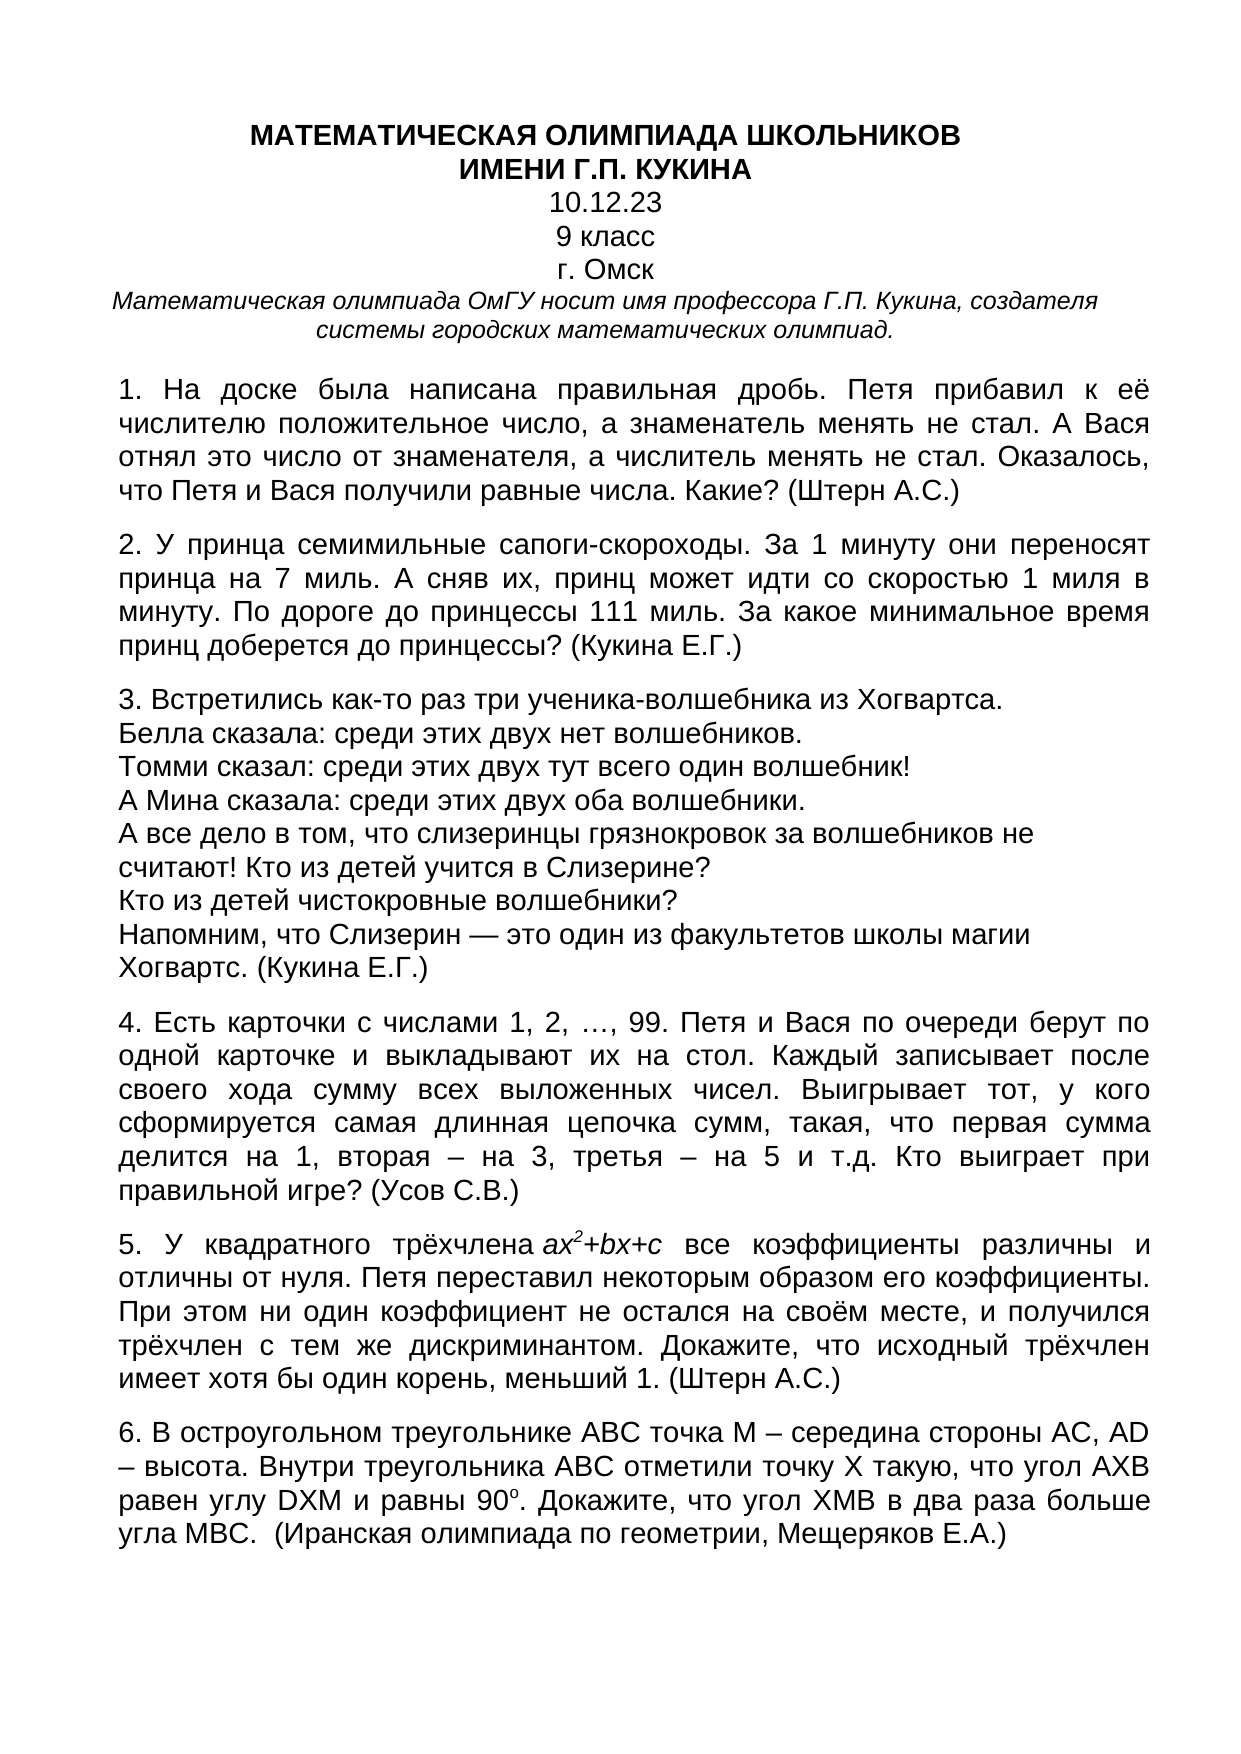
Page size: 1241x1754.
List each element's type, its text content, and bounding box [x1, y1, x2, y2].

text 9 класс [59, 219, 1152, 252]
text 3. Встретились как-то раз три ученика-волшебника из Хогвартса. Белла сказала: среди этих двух нет волшебников. Томми сказал: среди этих двух тут всего один волшебник! А Мина сказала: среди этих двух оба волшебники. А все дело в том, что слизеринцы грязнокровок за волшебников не считают! Кто из детей учится в Слизерине? Кто из детей чистокровные волшебники? Напомним, что Слизерин — это один из факультетов школы магии Хогвартс. (Кукина Е.Г.) [248, 682, 1152, 984]
text 1. На доске была написана правильная дробь. Петя прибавил к её числителю положительное число, а знаменатель менять не стал. А Вася отнял это число от знаменателя, а числитель менять не стал. Оказалось, что Петя и Вася получили равные числа. Какие? (Штерн А.С.) [118, 372, 1152, 506]
text 4. Есть карточки с числами 1, 2, …, 99. Петя и Вася по очереди берут по одной карточке и выкладывают их на стол. Каждый записывает после своего хода сумму всех выложенных чисел. Выигрывает тот, у кого сформируется самая длинная цепочка сумм, такая, что первая сумма делится на 1, вторая – на 3, третья – на 5 и т.д. Кто выиграет при правильной игре? (Усов С.В.) [118, 1005, 1152, 1206]
text г. Омск [59, 252, 1152, 286]
text Математическая олимпиада ОмГУ носит имя профессора Г.П. Кукина, создателя системы городских математических олимпиад. [59, 286, 1152, 343]
text 6. В остроугольном треугольнике ABC точка M – середина стороны AC, AD – высота. Внутри треугольника ABC отметили точку X такую, что угол AXB равен углу DXM и равны 90о. Докажите, что угол XMB в два раза больше угла MBC. (Иранская олимпиада по геометрии, Мещеряков Е.А.) [118, 1415, 1152, 1549]
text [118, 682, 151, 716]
text 2. У принца семимильные сапоги-скороходы. За 1 минуту они переносят принца на 7 миль. А сняв их, принц может идти со скоростью 1 миля в минуту. По дороге до принцессы 111 миль. За какое минимальное время принц доберется до принцессы? (Кукина Е.Г.) [118, 527, 1152, 661]
text 10.12.23 [59, 185, 1152, 219]
text 5. У квадратного трёхчлена ax2+bx+c все коэффициенты различны и отличны от нуля. Петя переставил некоторым образом его коэффициенты. При этом ни один коэффициент не остался на своём месте, и получился трёхчлен с тем же дискриминантом. Докажите, что исходный трёхчлен имеет хотя бы один корень, меньший 1. (Штерн А.С.) [118, 1227, 1152, 1394]
text ИМЕНИ Г.П. КУКИНА [59, 152, 1152, 185]
text МАТЕМАТИЧЕСКАЯ ОЛИМПИАДА ШКОЛЬНИКОВ [59, 118, 1152, 152]
